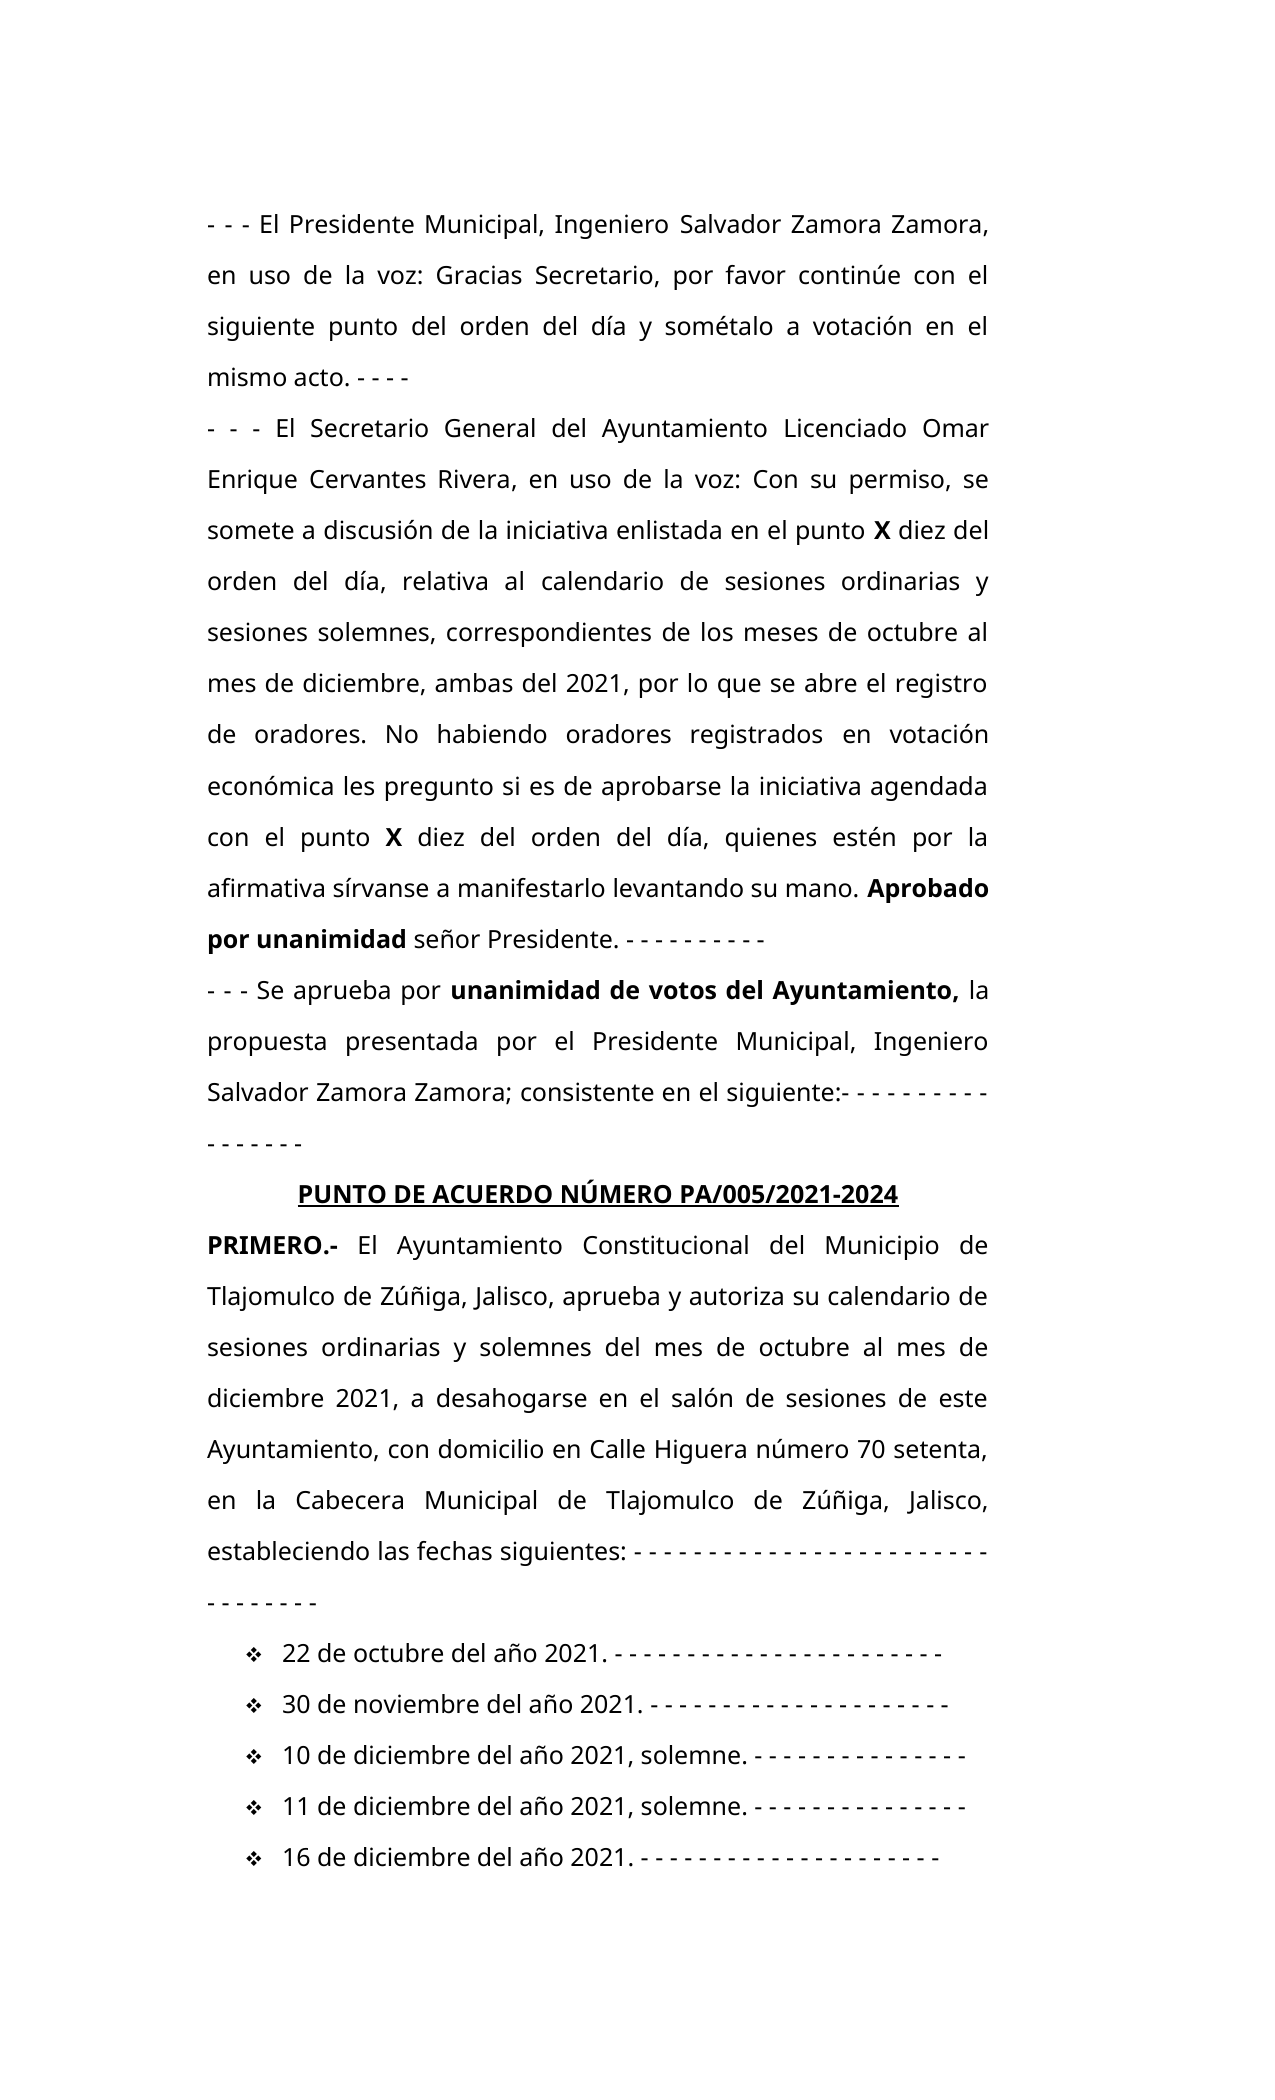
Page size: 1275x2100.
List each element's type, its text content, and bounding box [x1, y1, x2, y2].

text - - - El Presidente Municipal, Ingeniero Salvador Zamora Zamora, en uso de la voz: Gracias Secretario, por favor continúe con el siguiente punto del orden del día y sométalo a votación en el mismo acto. - - - - [207, 207, 989, 394]
text - - - Se aprueba por unanimidad de votos del Ayuntamiento, la propuesta presentada por el Presidente Municipal, Ingeniero Salvador Zamora Zamora; consistente en el siguiente:- - - - - - - - - - - - - - - - - [207, 972, 989, 1159]
text PRIMERO.- El Ayuntamiento Constitucional del Municipio de Tlajomulco de Zúñiga, Jalisco, aprueba y autoriza su calendario de sesiones ordinarias y solemnes del mes de octubre al mes de diciembre 2021, a desahogarse en el salón de sesiones de este Ayuntamiento, con domicilio en Calle Higuera número 70 setenta, en la Cabecera Municipal de Tlajomulco de Zúñiga, Jalisco, estableciendo las fechas siguientes: - - - - - - - - - - - - - - - - - - - - - - - - - - - - - - - - [207, 1228, 989, 1619]
list 10 de diciembre del año 2021, solemne. - - - - - - - - - - - - - - - [244, 1738, 989, 1772]
text PUNTO DE ACUERDO NÚMERO PA/005/2021-2024 [207, 1177, 989, 1211]
list 11 de diciembre del año 2021, solemne. - - - - - - - - - - - - - - - [244, 1789, 989, 1823]
list 22 de octubre del año 2021. - - - - - - - - - - - - - - - - - - - - - - - [244, 1636, 989, 1670]
list 30 de noviembre del año 2021. - - - - - - - - - - - - - - - - - - - - - [244, 1687, 989, 1721]
list 16 de diciembre del año 2021. - - - - - - - - - - - - - - - - - - - - - [244, 1840, 989, 1874]
text - - - El Secretario General del Ayuntamiento Licenciado Omar Enrique Cervantes Rivera, en uso de la voz: Con su permiso, se somete a discusión de la iniciativa enlistada en el punto X diez del orden del día, relativa al calendario de sesiones ordinarias y sesiones solemnes, correspondientes de los meses de octubre al mes de diciembre, ambas del 2021, por lo que se abre el registro de oradores. No habiendo oradores registrados en votación económica les pregunto si es de aprobarse la iniciativa agendada con el punto X diez del orden del día, quienes estén por la afirmativa sírvanse a manifestarlo levantando su mano. Aprobado por unanimidad señor Presidente. - - - - - - - - - - [207, 411, 989, 955]
